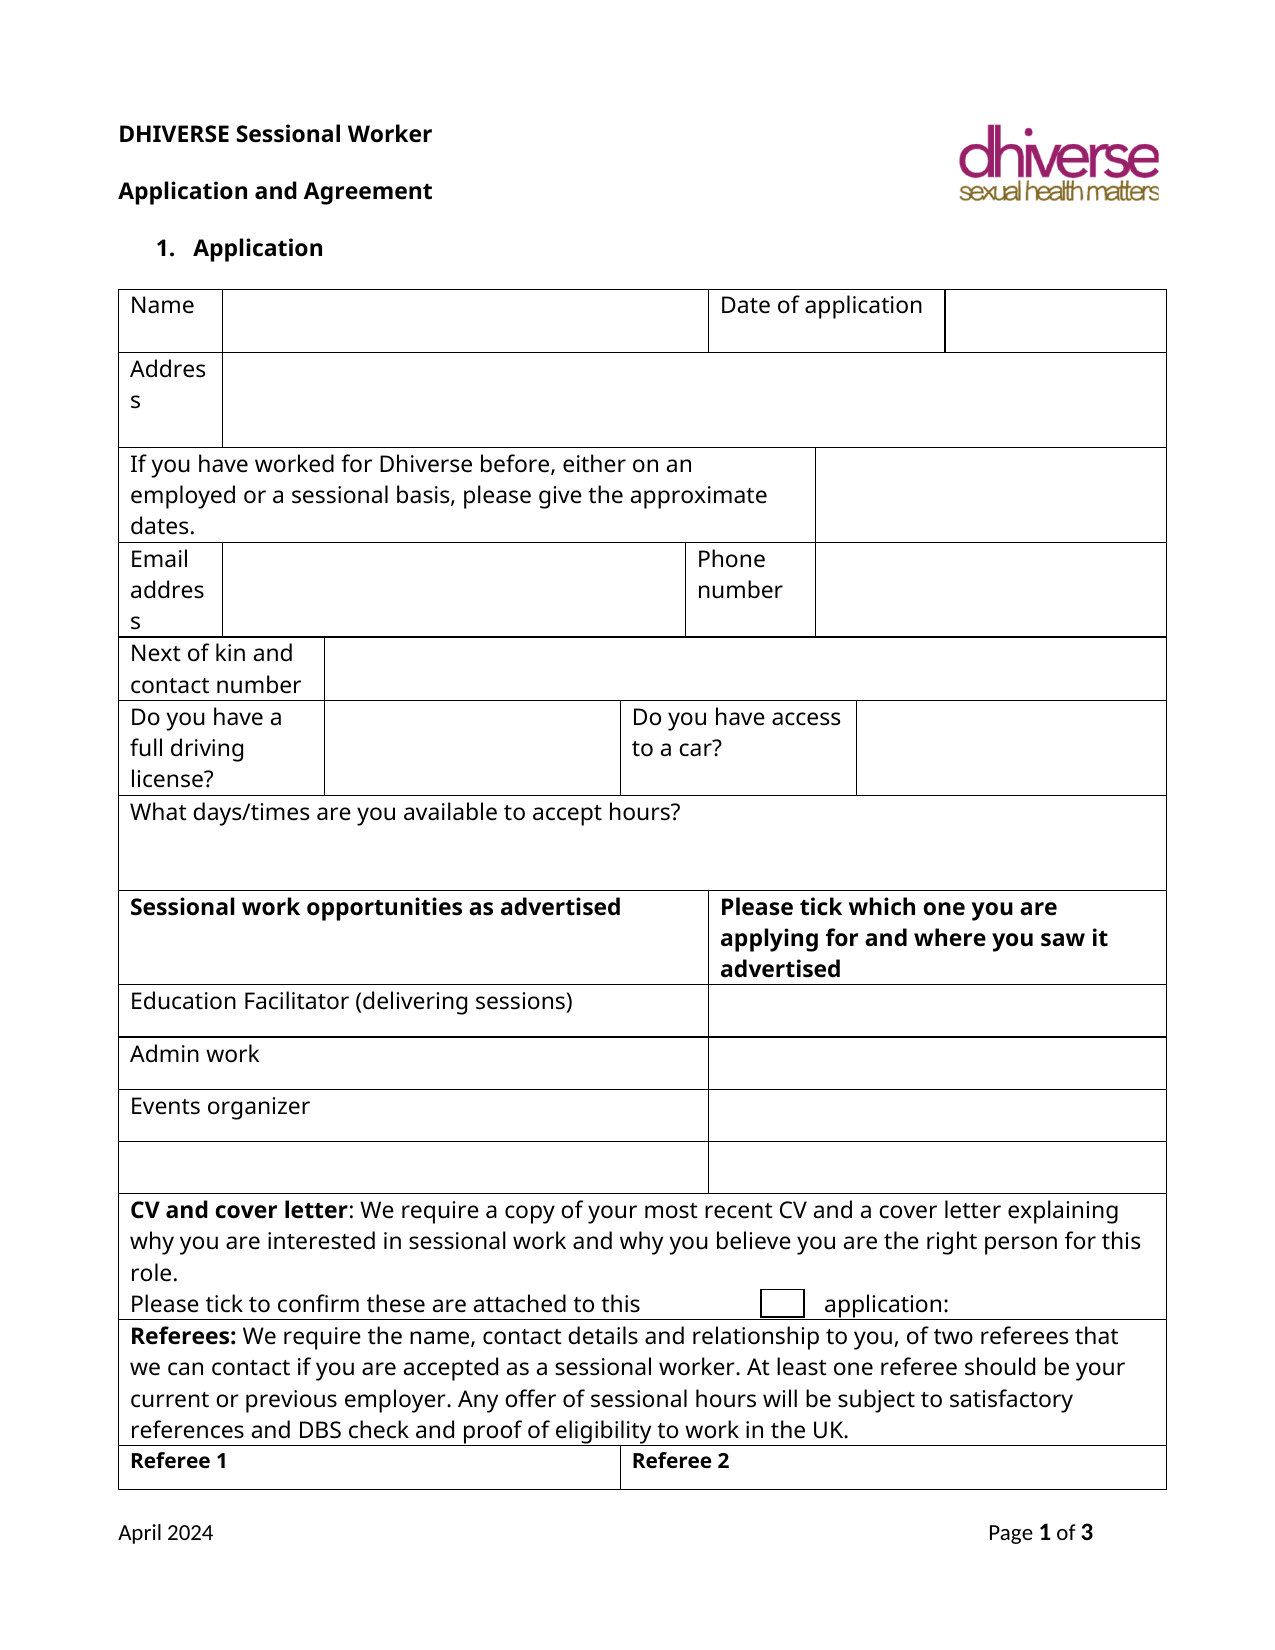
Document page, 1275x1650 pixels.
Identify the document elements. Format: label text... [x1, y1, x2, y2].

table_cell Do you have a full driving license? [119, 701, 324, 795]
table_cell [119, 1142, 708, 1193]
table_cell Please tick which one you are applying for and where you saw it advertised [709, 891, 1166, 984]
table_cell [709, 985, 1166, 1036]
table_cell [223, 543, 685, 636]
picture [955, 118, 1159, 203]
table_cell Email address [119, 543, 222, 636]
table_cell Do you have access to a car? [621, 701, 856, 795]
table_cell What days/times are you available to accept hours? [119, 796, 1166, 889]
table_cell [709, 1038, 1166, 1089]
table_cell Sessional work opportunities as advertised [119, 891, 708, 984]
text Application and Agreement [118, 175, 1157, 206]
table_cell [119, 1446, 620, 1488]
table_header [223, 290, 708, 352]
table_header Name [119, 290, 222, 352]
table_header [946, 290, 1166, 352]
list Application [156, 232, 1157, 263]
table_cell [621, 1446, 1166, 1488]
table_cell [325, 638, 1166, 700]
table_cell [709, 1090, 1166, 1141]
table_cell Address [119, 353, 222, 447]
table_cell Events organizer [119, 1090, 708, 1141]
table_cell [857, 701, 1166, 795]
table_cell Education Facilitator (delivering sessions) [119, 985, 708, 1036]
table_header Date of application [709, 290, 944, 352]
text DHIVERSE Sessional Worker [118, 118, 955, 149]
table_cell [816, 448, 1166, 542]
table_cell [709, 1142, 1166, 1193]
table_cell Phone number [686, 543, 815, 636]
table_cell CV and cover letter: We require a copy of your most recent CV and a cover letter explaining why you are interested in sessional work and why you believe you are the right person for this role. Please tick to confirm these are attached to this application: [119, 1194, 1166, 1319]
table_cell Admin work [119, 1038, 708, 1089]
table_cell If you have worked for Dhiverse before, either on an employed or a sessional basis, please give the approximate dates. [119, 448, 815, 542]
table_cell Next of kin and contact number [119, 638, 324, 700]
table_cell [325, 701, 620, 795]
table_cell [816, 543, 1166, 636]
table_cell Referees: We require the name, contact details and relationship to you, of two referees that we can contact if you are accepted as a sessional worker. At least one referee should be your current or previous employer. Any offer of sessional hours will be subject to satisfactory references and DBS check and proof of eligibility to work in the UK. [119, 1320, 1166, 1445]
table_cell [223, 353, 1166, 447]
